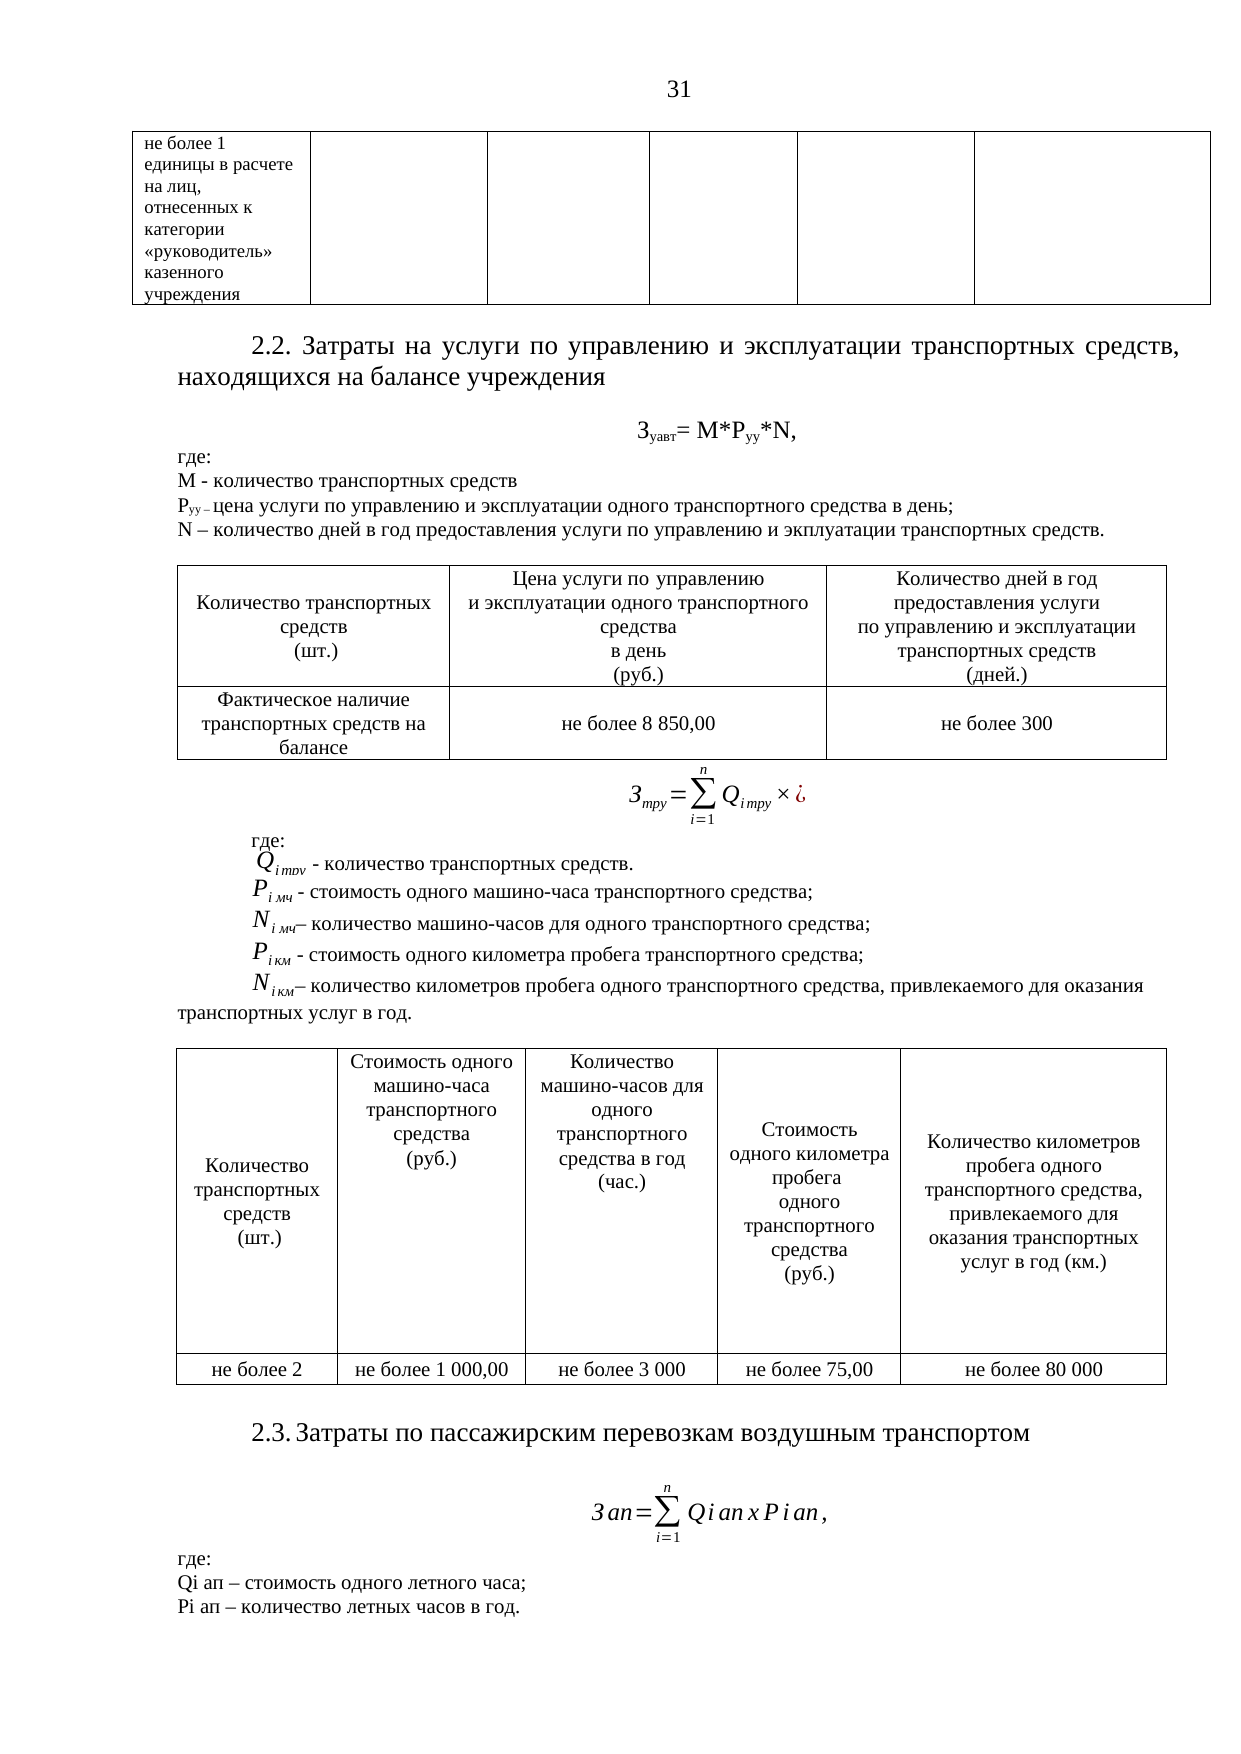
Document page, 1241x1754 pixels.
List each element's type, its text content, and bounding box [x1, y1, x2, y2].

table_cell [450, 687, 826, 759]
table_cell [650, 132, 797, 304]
text где: [177, 444, 1181, 468]
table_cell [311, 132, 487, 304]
text - стоимость одного километра пробега транспортного средства; [177, 937, 1181, 969]
text Pуу – цена услуги по управлению и эксплуатации одного транспортного средства в день; [177, 492, 1181, 517]
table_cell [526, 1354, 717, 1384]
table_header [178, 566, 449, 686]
text 2.2. Затраты на услуги по управлению и эксплуатации транспортных средств, находящихся на балансе учреждения [177, 329, 1181, 392]
text Pi ап – количество летных часов в год. [177, 1594, 1181, 1618]
text N – количество дней в год предоставления услуги по управлению и экплуатации транспортных средств. [177, 517, 1181, 541]
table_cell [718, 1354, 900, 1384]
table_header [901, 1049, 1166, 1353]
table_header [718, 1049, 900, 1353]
list Затраты по пассажирским перевозкам воздушным транспортом [177, 1416, 1181, 1447]
text - стоимость одного машино-часа транспортного средства; [177, 874, 1181, 906]
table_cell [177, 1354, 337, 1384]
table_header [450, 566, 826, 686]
list Зуавт= М*Pуу*N, [252, 416, 1181, 444]
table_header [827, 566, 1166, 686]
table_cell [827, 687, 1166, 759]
text Qi ап – стоимость одного летного часа; [177, 1570, 1181, 1594]
text М - количество транспортных средств [177, 468, 1181, 492]
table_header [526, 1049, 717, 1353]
text – количество машино-часов для одного транспортного средства; [177, 906, 1181, 937]
text где: [177, 828, 1181, 852]
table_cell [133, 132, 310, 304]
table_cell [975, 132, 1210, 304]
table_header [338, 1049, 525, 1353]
text - количество транспортных средств. [177, 852, 1181, 874]
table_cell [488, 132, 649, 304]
text – количество километров пробега одного транспортного средства, привлекаемого для оказания транспортных услуг в год. [177, 969, 1181, 1024]
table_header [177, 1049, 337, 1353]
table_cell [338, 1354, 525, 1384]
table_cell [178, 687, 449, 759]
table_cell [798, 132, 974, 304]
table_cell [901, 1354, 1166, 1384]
text где: [177, 1546, 1181, 1570]
